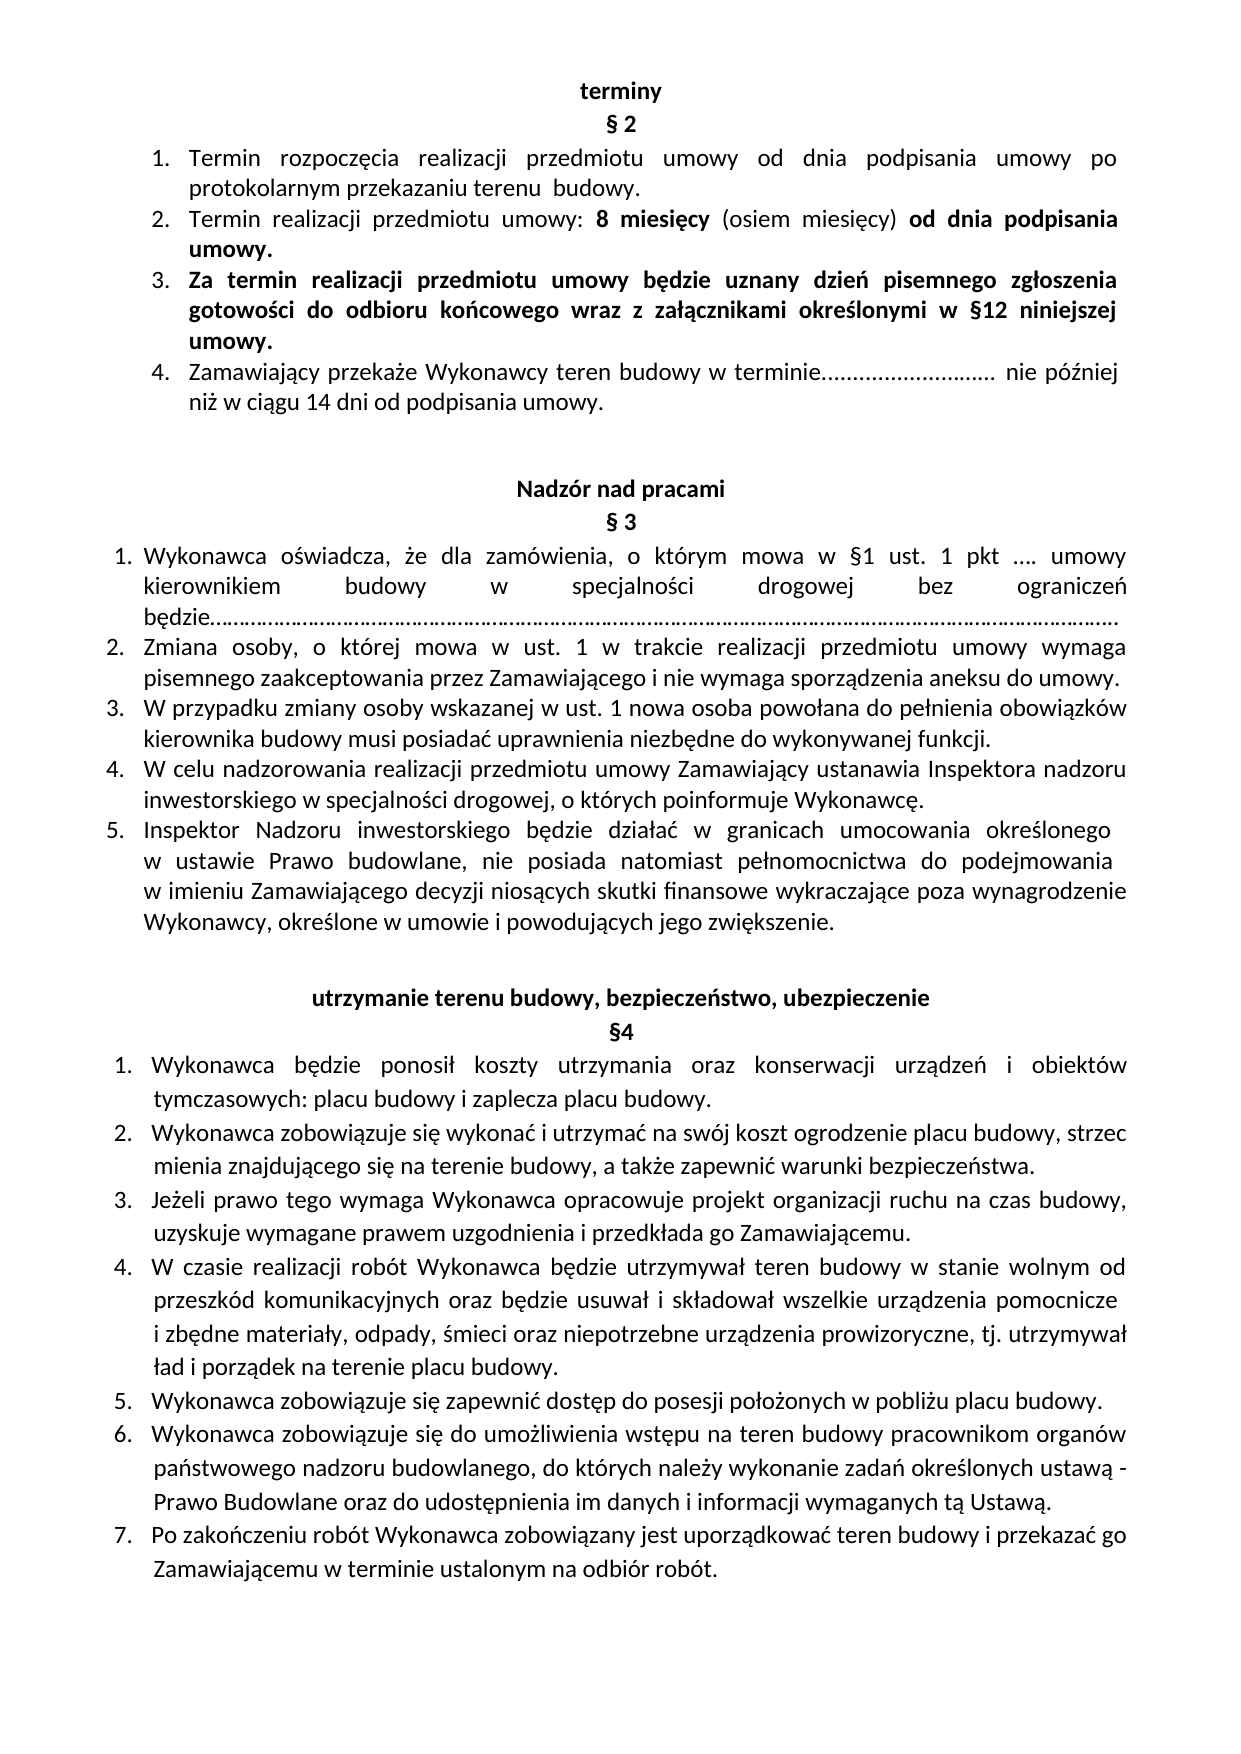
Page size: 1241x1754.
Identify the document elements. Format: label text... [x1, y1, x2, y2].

list Po zakończeniu robót Wykonawca zobowiązany jest uporządkować teren budowy i przekazać go Zamawiającemu w terminie ustalonym na odbiór robót. [114, 1519, 1128, 1583]
list Wykonawca zobowiązuje się zapewnić dostęp do posesji położonych w pobliżu placu budowy. [114, 1385, 1128, 1416]
text § 2 [114, 108, 1128, 139]
list W przypadku zmiany osoby wskazanej w ust. 1 nowa osoba powołana do pełnienia obowiązków kierownika budowy musi posiadać uprawnienia niezbędne do wykonywanej funkcji. [106, 692, 1128, 753]
list Termin rozpoczęcia realizacji przedmiotu umowy od dnia podpisania umowy po protokolarnym przekazaniu terenu budowy. [151, 142, 1118, 203]
list Za termin realizacji przedmiotu umowy będzie uznany dzień pisemnego zgłoszenia gotowości do odbioru końcowego wraz z załącznikami określonymi w §12 niniejszej umowy. [151, 264, 1118, 356]
list Zmiana osoby, o której mowa w ust. 1 w trakcie realizacji przedmiotu umowy wymaga pisemnego zaakceptowania przez Zamawiającego i nie wymaga sporządzenia aneksu do umowy. [106, 631, 1128, 692]
list W czasie realizacji robót Wykonawca będzie utrzymywał teren budowy w stanie wolnym od przeszkód komunikacyjnych oraz będzie usuwał i składował wszelkie urządzenia pomocnicze i zbędne materiały, odpady, śmieci oraz niepotrzebne urządzenia prowizoryczne, tj. utrzymywał ład i porządek na terenie placu budowy. [114, 1251, 1128, 1382]
text terminy [114, 75, 1128, 105]
list Termin realizacji przedmiotu umowy: 8 miesięcy (osiem miesięcy) od dnia podpisania umowy. [151, 203, 1118, 264]
list Inspektor Nadzoru inwestorskiego będzie działać w granicach umocowania określonego w ustawie Prawo budowlane, nie posiada natomiast pełnomocnictwa do podejmowania w imieniu Zamawiającego decyzji niosących skutki finansowe wykraczające poza wynagrodzenie Wykonawcy, określone w umowie i powodujących jego zwiększenie. [106, 814, 1128, 937]
list Wykonawca zobowiązuje się do umożliwienia wstępu na teren budowy pracownikom organów państwowego nadzoru budowlanego, do których należy wykonanie zadań określonych ustawą - Prawo Budowlane oraz do udostępnienia im danych i informacji wymaganych tą Ustawą. [114, 1419, 1128, 1516]
subtitle § 3 [114, 506, 1128, 537]
list Wykonawca będzie ponosił koszty utrzymania oraz konserwacji urządzeń i obiektów tymczasowych: placu budowy i zaplecza placu budowy. [114, 1050, 1128, 1114]
list W celu nadzorowania realizacji przedmiotu umowy Zamawiający ustanawia Inspektora nadzoru inwestorskiego w specjalności drogowej, o których poinformuje Wykonawcę. [106, 753, 1128, 814]
list Wykonawca oświadcza, że dla zamówienia, o którym mowa w §1 ust. 1 pkt …. umowy kierownikiem budowy w specjalności drogowej bez ograniczeń będzie………………………………………………………………………………………………………………………………………….. [114, 540, 1128, 631]
list Wykonawca zobowiązuje się wykonać i utrzymać na swój koszt ogrodzenie placu budowy, strzec mienia znajdującego się na terenie budowy, a także zapewnić warunki bezpieczeństwa. [114, 1117, 1128, 1181]
text §4 [114, 1016, 1128, 1047]
subtitle utrzymanie terenu budowy, bezpieczeństwo, ubezpieczenie [114, 983, 1128, 1013]
list Zamawiający przekaże Wykonawcy teren budowy w terminie......................…... nie później niż w ciągu 14 dni od podpisania umowy. [151, 356, 1118, 417]
list Jeżeli prawo tego wymaga Wykonawca opracowuje projekt organizacji ruchu na czas budowy, uzyskuje wymagane prawem uzgodnienia i przedkłada go Zamawiającemu. [114, 1184, 1128, 1248]
subtitle Nadzór nad pracami [114, 473, 1128, 503]
